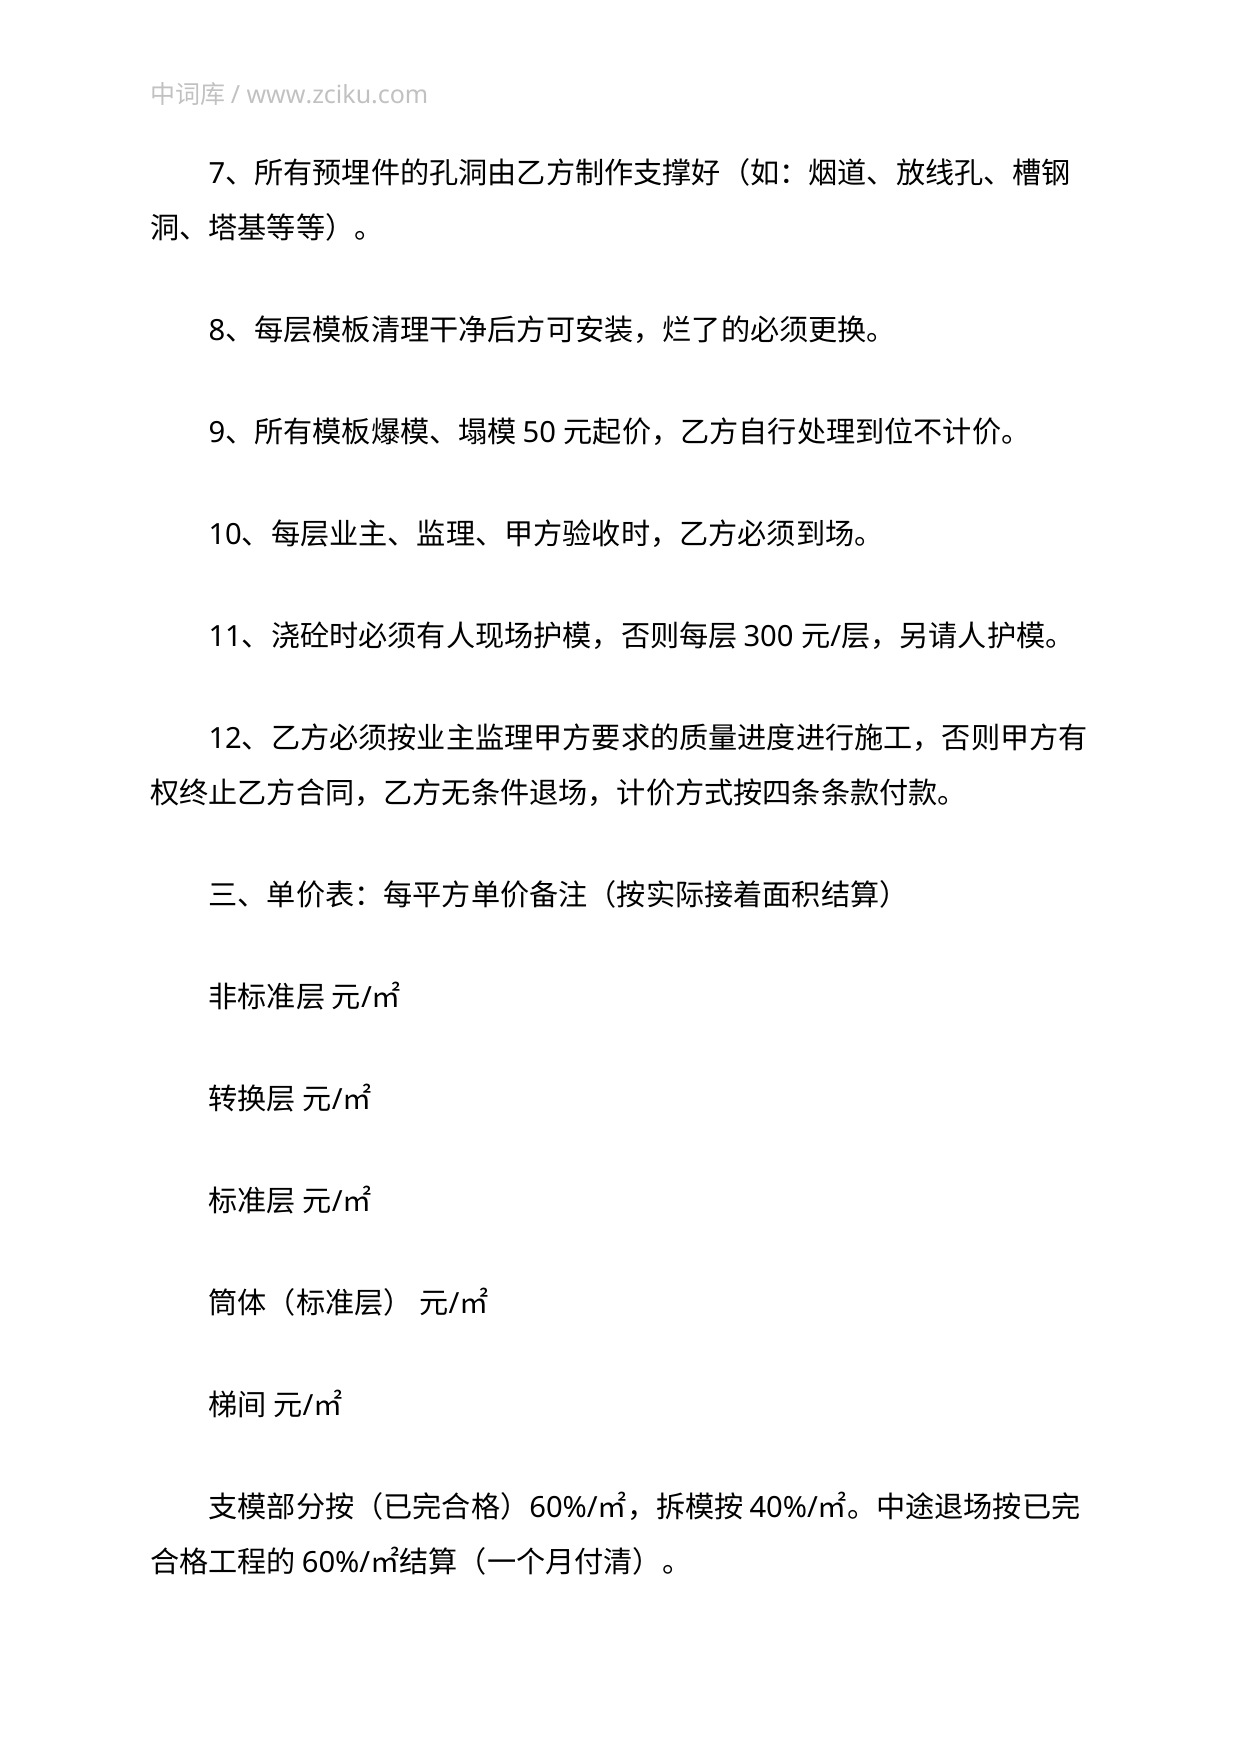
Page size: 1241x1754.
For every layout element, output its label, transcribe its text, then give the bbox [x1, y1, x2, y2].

text 支模部分按（已完合格）60%/㎡，拆模按40%/㎡。中途退场按已完合格工程的60%/㎡结算（一个月付清）。 [150, 1483, 1090, 1581]
text 标准层 元/㎡ [150, 1177, 1090, 1219]
text 8、每层模板清理干净后方可安装，烂了的必须更换。 [150, 307, 1090, 349]
text 筒体（标准层） 元/㎡ [150, 1279, 1090, 1322]
text 11、浇砼时必须有人现场护模，否则每层300 元/层，另请人护模。 [150, 613, 1090, 655]
text 三、单价表：每平方单价备注（按实际接着面积结算） [150, 871, 1090, 914]
text 7、所有预埋件的孔洞由乙方制作支撑好（如：烟道、放线孔、槽钢洞、塔基等等）。 [150, 150, 1090, 247]
text 12、乙方必须按业主监理甲方要求的质量进度进行施工，否则甲方有权终止乙方合同，乙方无条件退场，计价方式按四条条款付款。 [150, 715, 1090, 812]
text 转换层 元/㎡ [150, 1075, 1090, 1118]
text 10、每层业主、监理、甲方验收时，乙方必须到场。 [150, 511, 1090, 553]
text 梯间 元/㎡ [150, 1381, 1090, 1423]
text 9、所有模板爆模、塌模50 元起价，乙方自行处理到位不计价。 [150, 409, 1090, 451]
text 非标准层 元/㎡ [150, 973, 1090, 1016]
